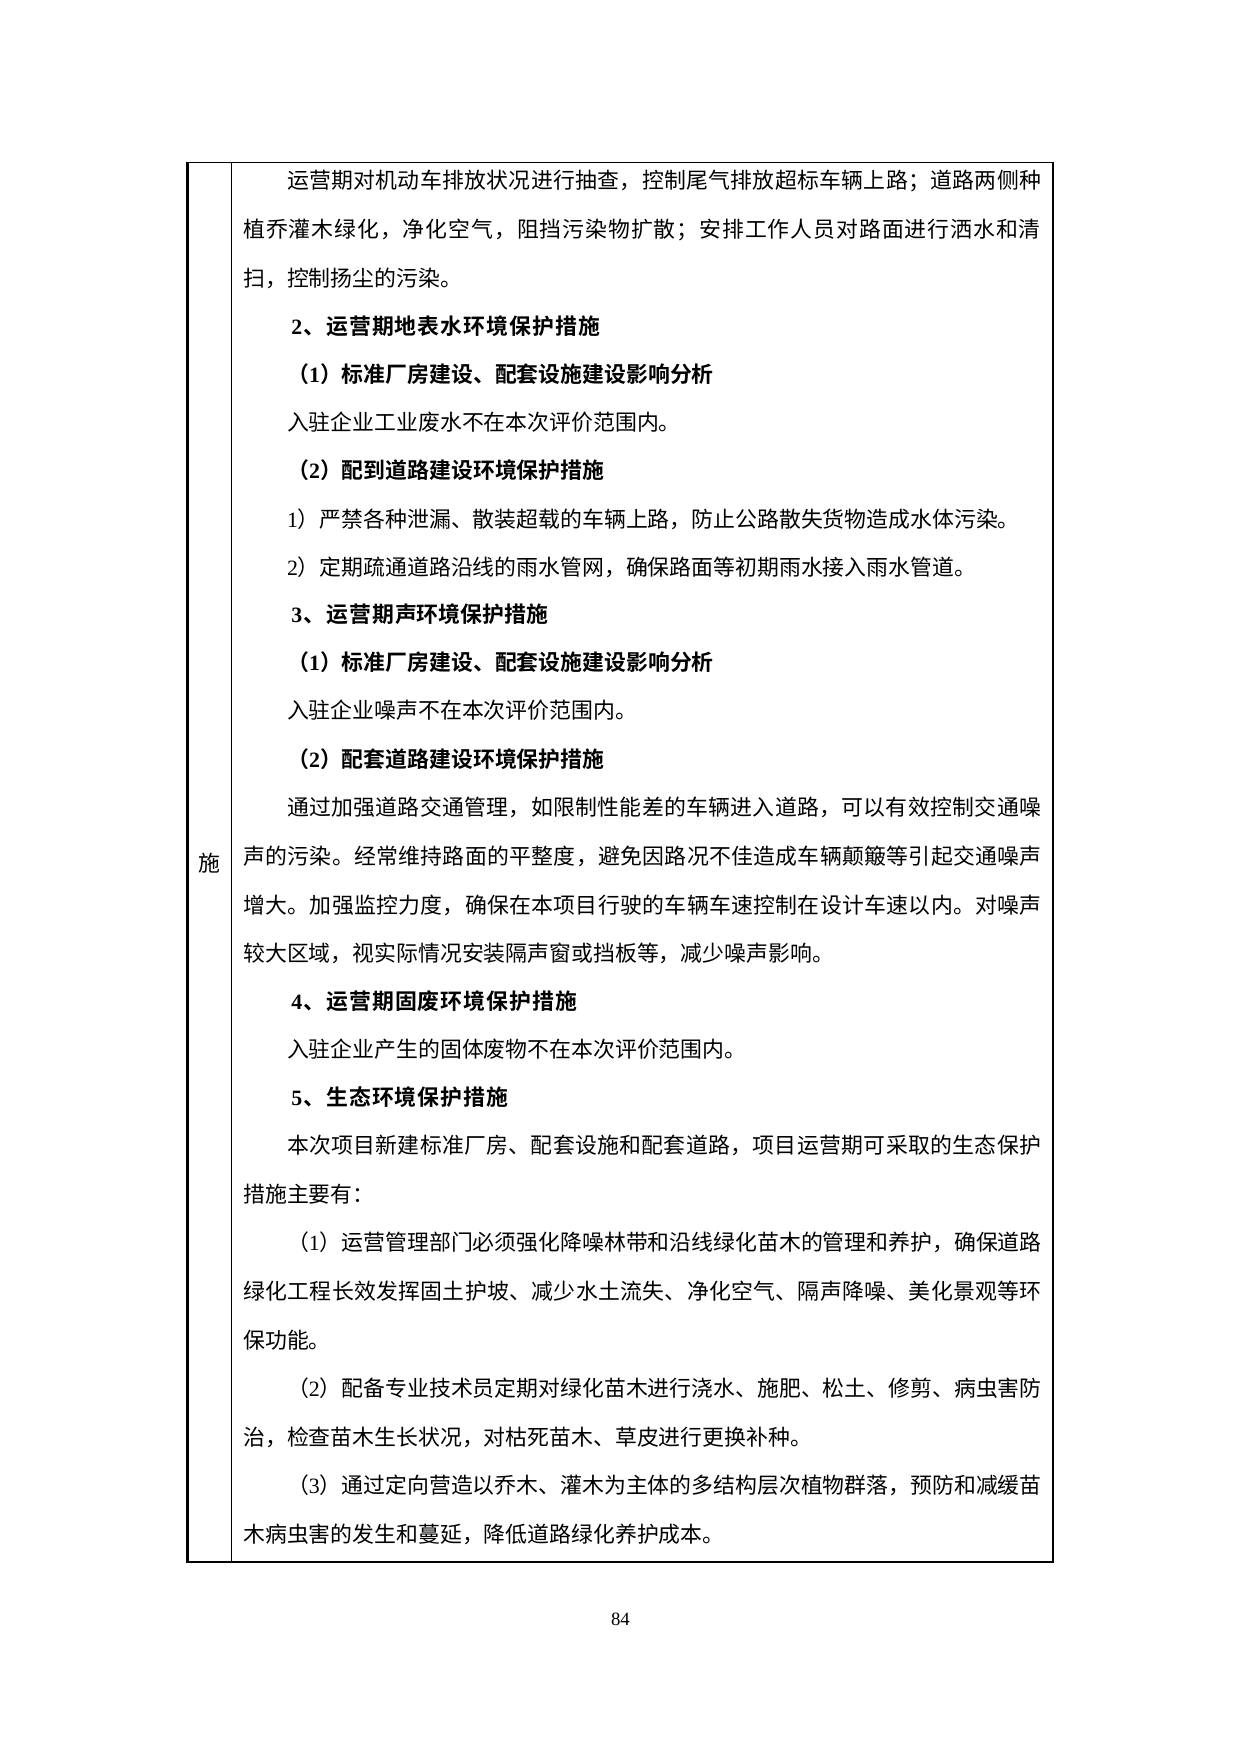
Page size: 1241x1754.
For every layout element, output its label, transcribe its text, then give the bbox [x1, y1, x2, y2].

table_cell 运营期生态环境保护措施 [189, 163, 231, 1561]
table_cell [232, 163, 1052, 1561]
